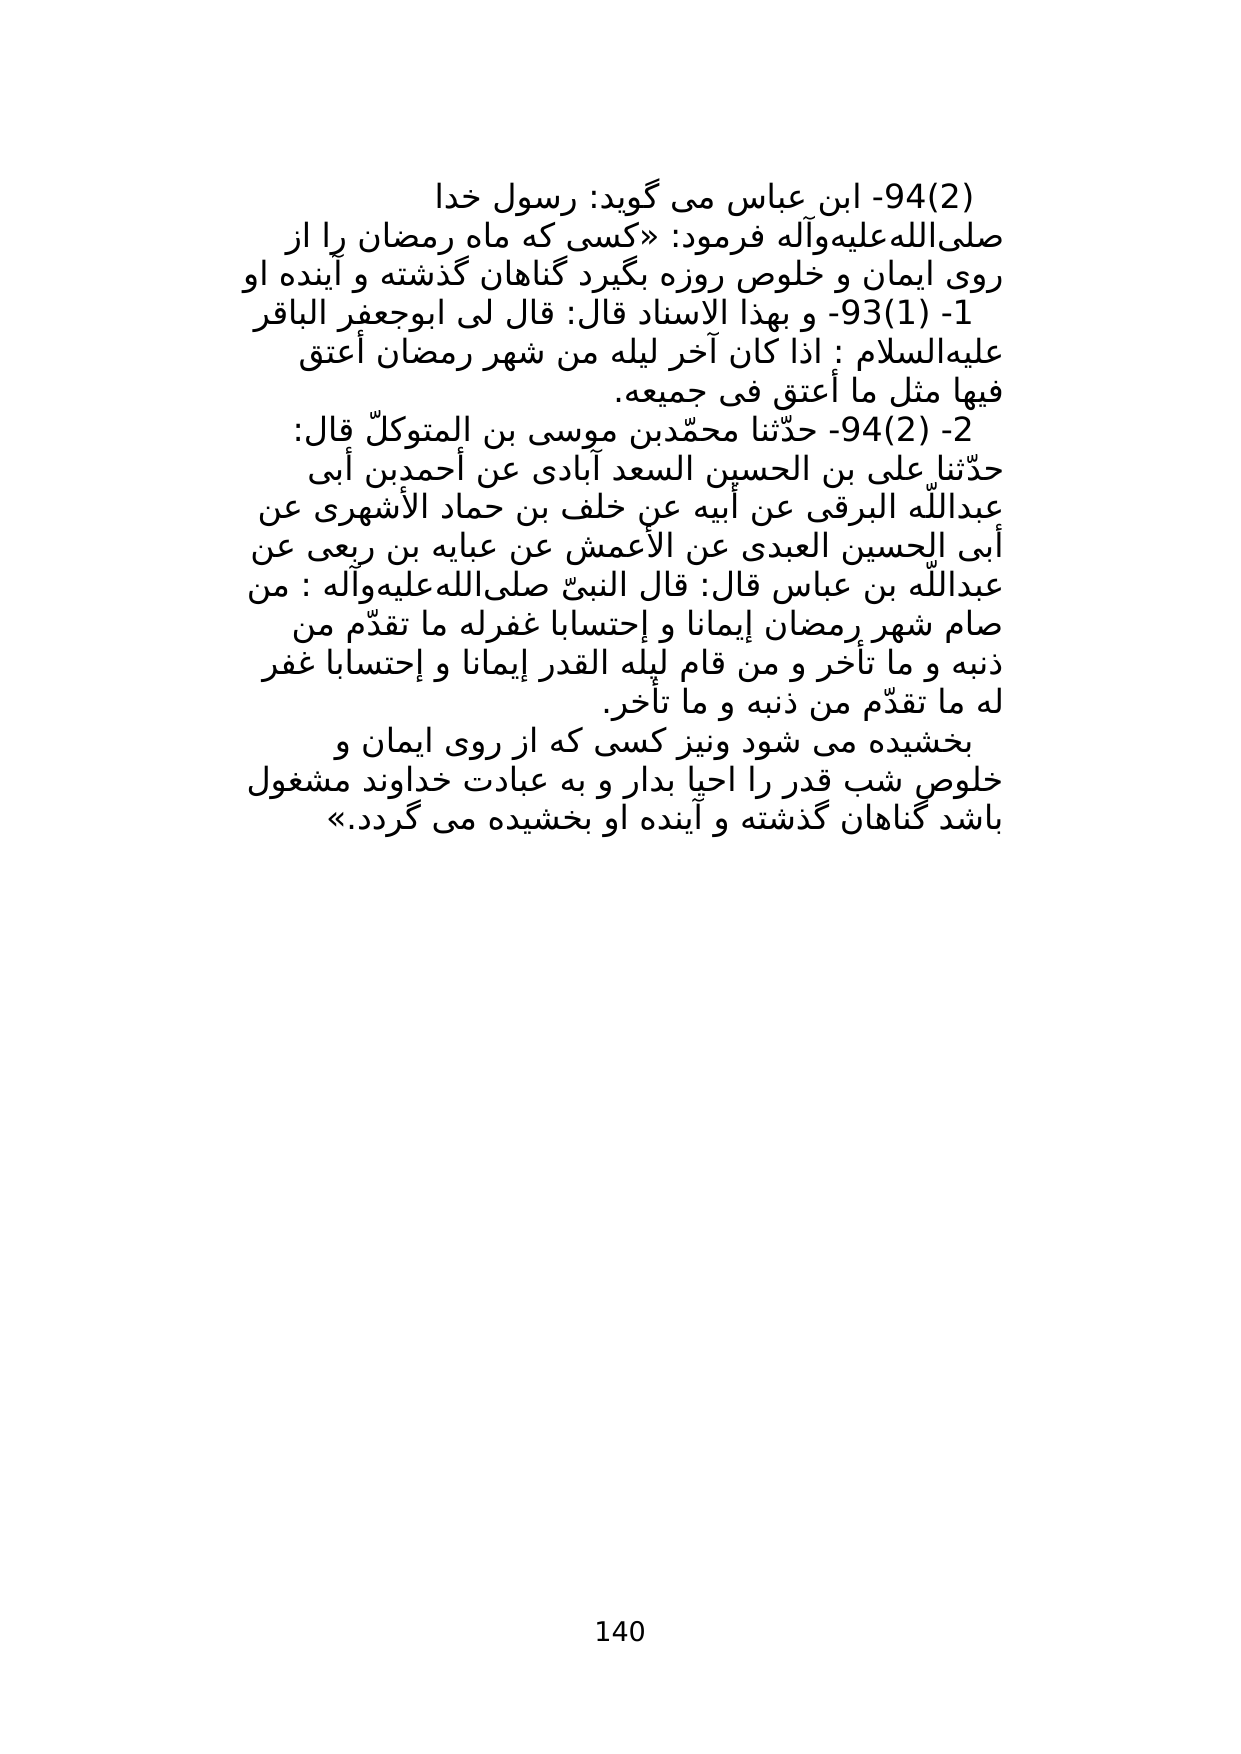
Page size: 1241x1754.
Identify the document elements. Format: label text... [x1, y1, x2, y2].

text (2)94- ابن عباس می گوید: رسول خدا صلى‌الله‌عليه‌وآله فرمود: «کسی که ماه رمضان را از روی ایمان و خلوص روزه بگیرد گناهان گذشته و آینده او [236, 177, 1004, 294]
text 2- (2)94- حدّثنا محمّدبن موسی بن المتوکلّ قال: حدّثنا علی بن الحسین السعد آبادی عن أحمدبن أبی عبداللّه البرقی عن أبیه عن خلف بن حماد الأشهری عن أبی الحسین العبدی عن الأعمش عن عبایه بن ربعی عن عبداللّه بن عباس قال: قال النبیّ صلى‌الله‌عليه‌وآله : من صام شهر رمضان إیمانا و إحتسابا غفرله ما تقدّم من ذنبه و ما تأخر و من قام لیله القدر إیمانا و إحتسابا غفر له ما تقدّم من ذنبه و ما تأخر. [236, 410, 1004, 721]
text 1- (1)93- و بهذا الاسناد قال: قال لی ابوجعفر الباقر عليه‌السلام : اذا کان آخر لیله من شهر رمضان أعتق فیها مثل ما أعتق فی جمیعه. [236, 294, 1004, 410]
text بخشیده می شود ونیز کسی که از روی ایمان و خلوص شب قدر را احیا بدار و به عبادت خداوند مشغول باشد گناهان گذشته و آینده او بخشیده می گردد.» [236, 721, 1004, 838]
